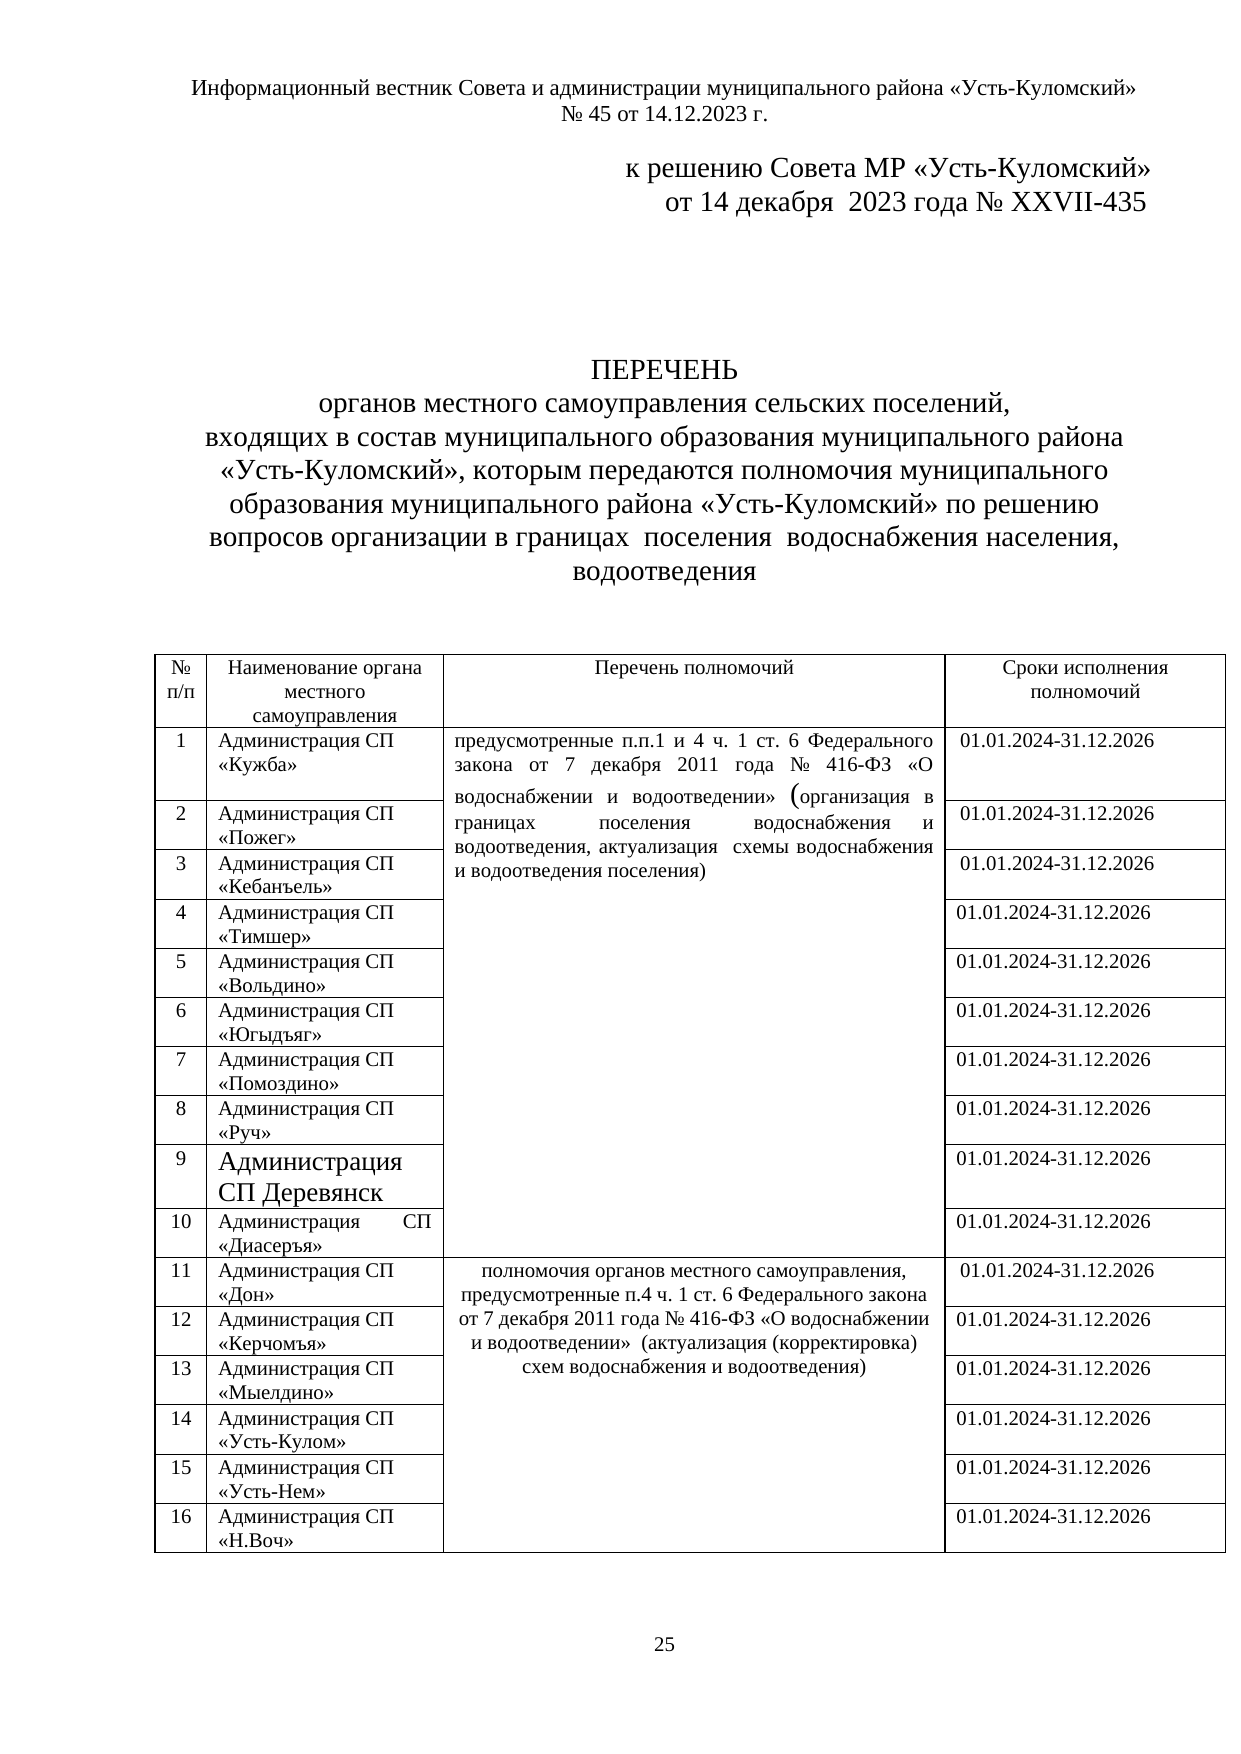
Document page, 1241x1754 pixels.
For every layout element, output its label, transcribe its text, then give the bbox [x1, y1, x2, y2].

table_cell 01.01.2024-31.12.2026 [946, 1096, 1225, 1144]
table_cell Администрация СП «Диасеръя» [207, 1209, 443, 1257]
table_cell 4 [156, 900, 206, 948]
table_header Перечень полномочий [444, 655, 944, 727]
table_cell 14 [156, 1405, 206, 1453]
table_cell 01.01.2024-31.12.2026 [946, 801, 1225, 849]
table_cell Администрация СП «Тимшер» [207, 900, 443, 948]
table_cell предусмотренные п.п.1 и 4 ч. 1 ст. 6 Федерального закона от 7 декабря 2011 года № 416-ФЗ «О водоснабжении и водоотведении» (организация в границах поселения водоснабжения и водоотведения, актуализация схемы водоснабжения и водоотведения поселения) [444, 728, 944, 1257]
table_cell 01.01.2024-31.12.2026 [946, 1455, 1225, 1503]
table_cell 10 [156, 1209, 206, 1257]
table_cell 01.01.2024-31.12.2026 [946, 1258, 1225, 1306]
table_cell Администрация СП «Руч» [207, 1096, 443, 1144]
table_cell Администрация СП «Югыдъяг» [207, 998, 443, 1046]
table_header Сроки исполнения полномочий [946, 655, 1225, 727]
table_cell 16 [156, 1504, 206, 1552]
table_cell Администрация СП «Усть-Нем» [207, 1455, 443, 1503]
table_cell 01.01.2024-31.12.2026 [946, 949, 1225, 997]
table_cell 01.01.2024-31.12.2026 [946, 1504, 1225, 1552]
table_cell 01.01.2024-31.12.2026 [946, 1145, 1225, 1208]
table_cell 01.01.2024-31.12.2026 [946, 1405, 1225, 1453]
table_cell 01.01.2024-31.12.2026 [946, 728, 1225, 800]
text к решению Совета МР «Усть-Куломский» [177, 151, 1152, 184]
table_cell 9 [156, 1145, 206, 1208]
table_cell 13 [156, 1356, 206, 1404]
table_cell Администрация СП «Керчомъя» [207, 1307, 443, 1355]
table_cell 01.01.2024-31.12.2026 [946, 1356, 1225, 1404]
table_cell Администрация СП «Мыелдино» [207, 1356, 443, 1404]
table_cell 7 [156, 1047, 206, 1095]
table_cell 01.01.2024-31.12.2026 [946, 900, 1225, 948]
table_cell Администрация СП «Н.Воч» [207, 1504, 443, 1552]
table_cell Администрация СП «Вольдино» [207, 949, 443, 997]
table_cell 3 [156, 850, 206, 898]
table_cell 5 [156, 949, 206, 997]
table_cell 01.01.2024-31.12.2026 [946, 1047, 1225, 1095]
table_cell Администрация СП Деревянск [207, 1145, 443, 1208]
table_cell 1 [156, 728, 206, 800]
table_cell Администрация СП «Дон» [207, 1258, 443, 1306]
text ПЕРЕЧЕНЬ [177, 352, 1152, 385]
table_cell Администрация СП «Усть-Кулом» [207, 1405, 443, 1453]
table_cell 01.01.2024-31.12.2026 [946, 1307, 1225, 1355]
table_cell Администрация СП «Пожег» [207, 801, 443, 849]
table_cell Администрация СП «Помоздино» [207, 1047, 443, 1095]
table_cell 6 [156, 998, 206, 1046]
table_cell 8 [156, 1096, 206, 1144]
table_cell 01.01.2024-31.12.2026 [946, 998, 1225, 1046]
table_cell 2 [156, 801, 206, 849]
table_cell 15 [156, 1455, 206, 1503]
text органов местного самоуправления сельских поселений, [177, 385, 1152, 419]
text от 14 декабря 2023 года № XXVII-435 [177, 184, 1152, 218]
table_cell полномочия органов местного самоуправления, предусмотренные п.4 ч. 1 ст. 6 Федерального закона от 7 декабря 2011 года № 416-ФЗ «О водоснабжении и водоотведении» (актуализация (корректировка) схем водоснабжения и водоотведения) [444, 1258, 944, 1552]
table_cell 11 [156, 1258, 206, 1306]
table_header Наименование органа местного самоуправления [207, 655, 443, 727]
text входящих в состав муниципального образования муниципального района «Усть-Куломский», которым передаются полномочия муниципального образования муниципального района «Усть-Куломский» по решению вопросов организации в границах поселения водоснабжения населения, водоотведения [177, 419, 1152, 587]
table_header № п/п [156, 655, 206, 727]
table_cell Администрация СП «Кебанъель» [207, 850, 443, 898]
table_cell 01.01.2024-31.12.2026 [946, 1209, 1225, 1257]
table_cell 12 [156, 1307, 206, 1355]
table_cell 01.01.2024-31.12.2026 [946, 850, 1225, 898]
table_cell Администрация СП «Кужба» [207, 728, 443, 800]
